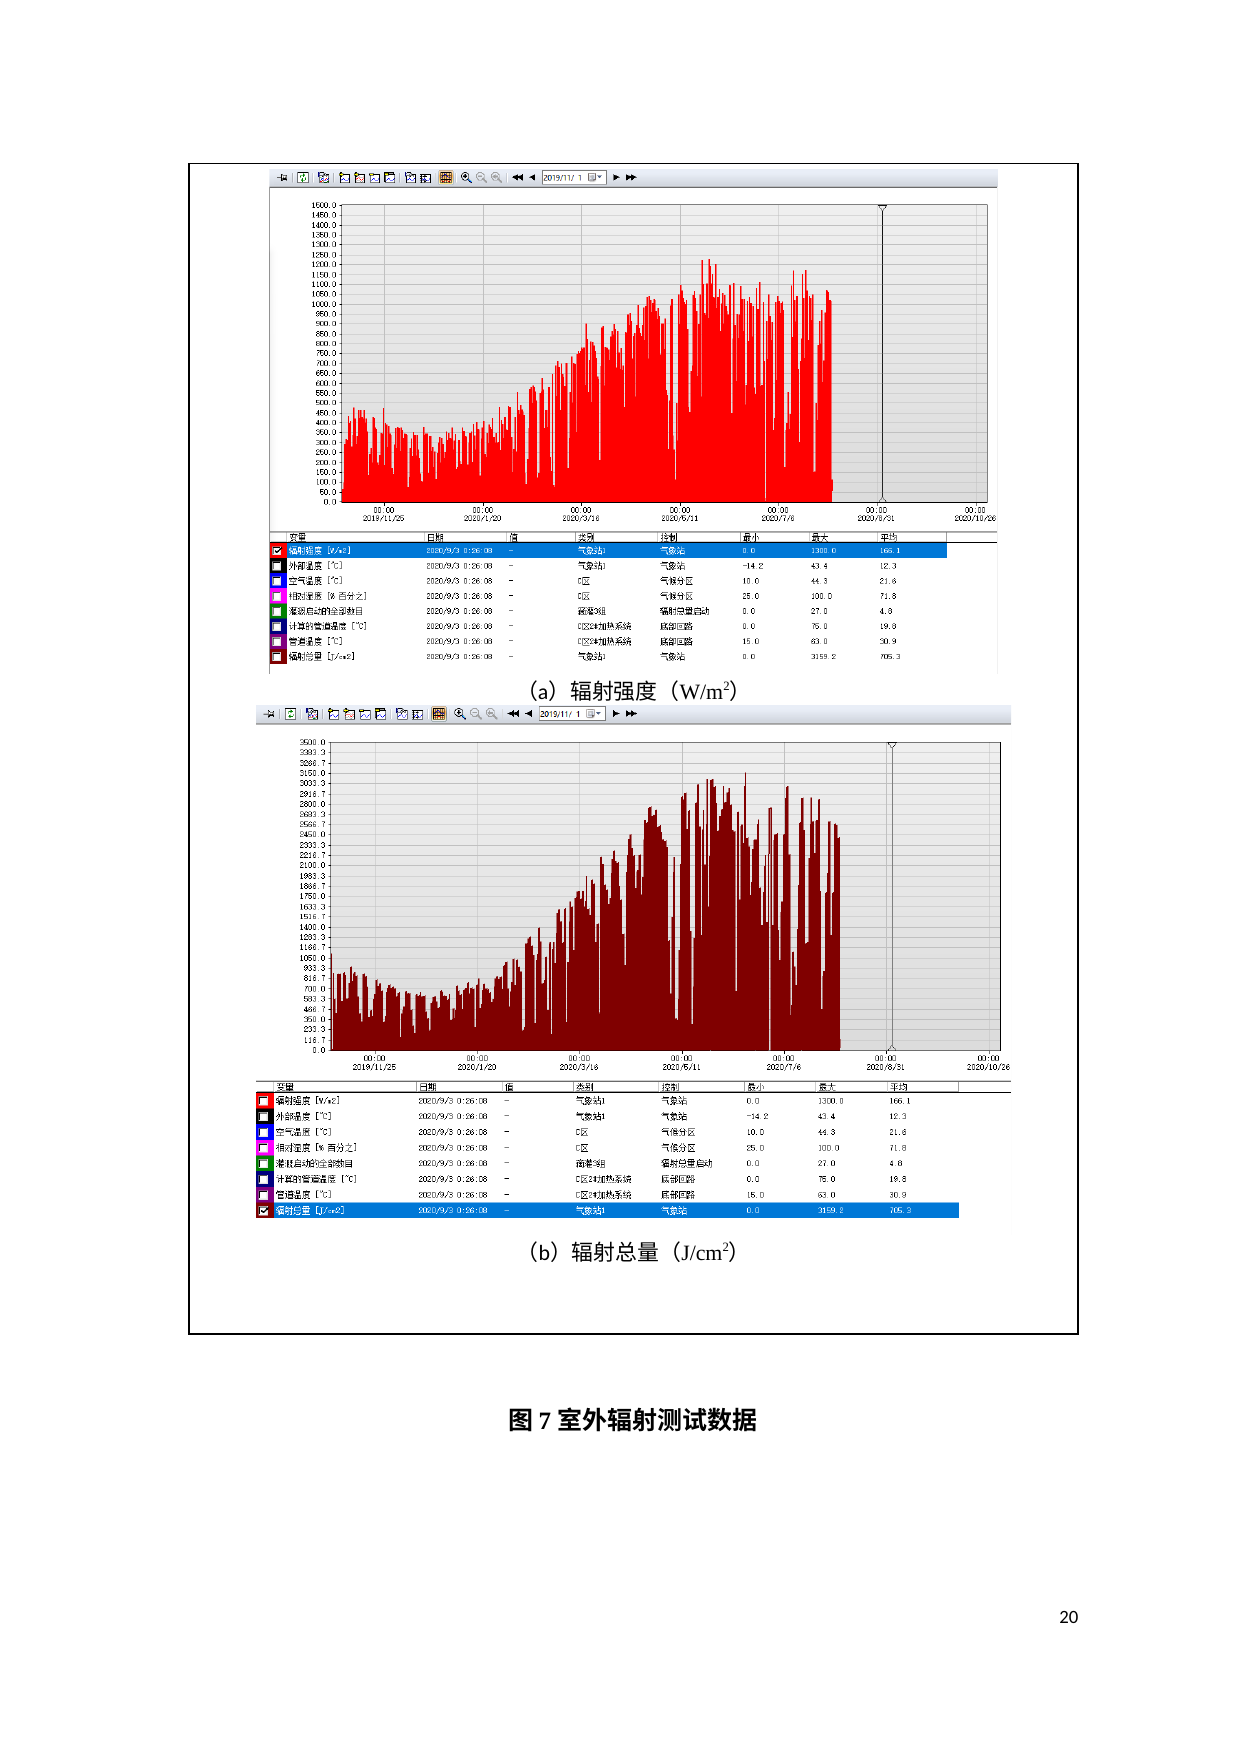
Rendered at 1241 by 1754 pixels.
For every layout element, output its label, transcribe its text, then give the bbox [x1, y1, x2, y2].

text 图7 室外辐射测试数据 [187, 1400, 1078, 1437]
picture [269, 169, 998, 674]
picture [256, 705, 1012, 1235]
